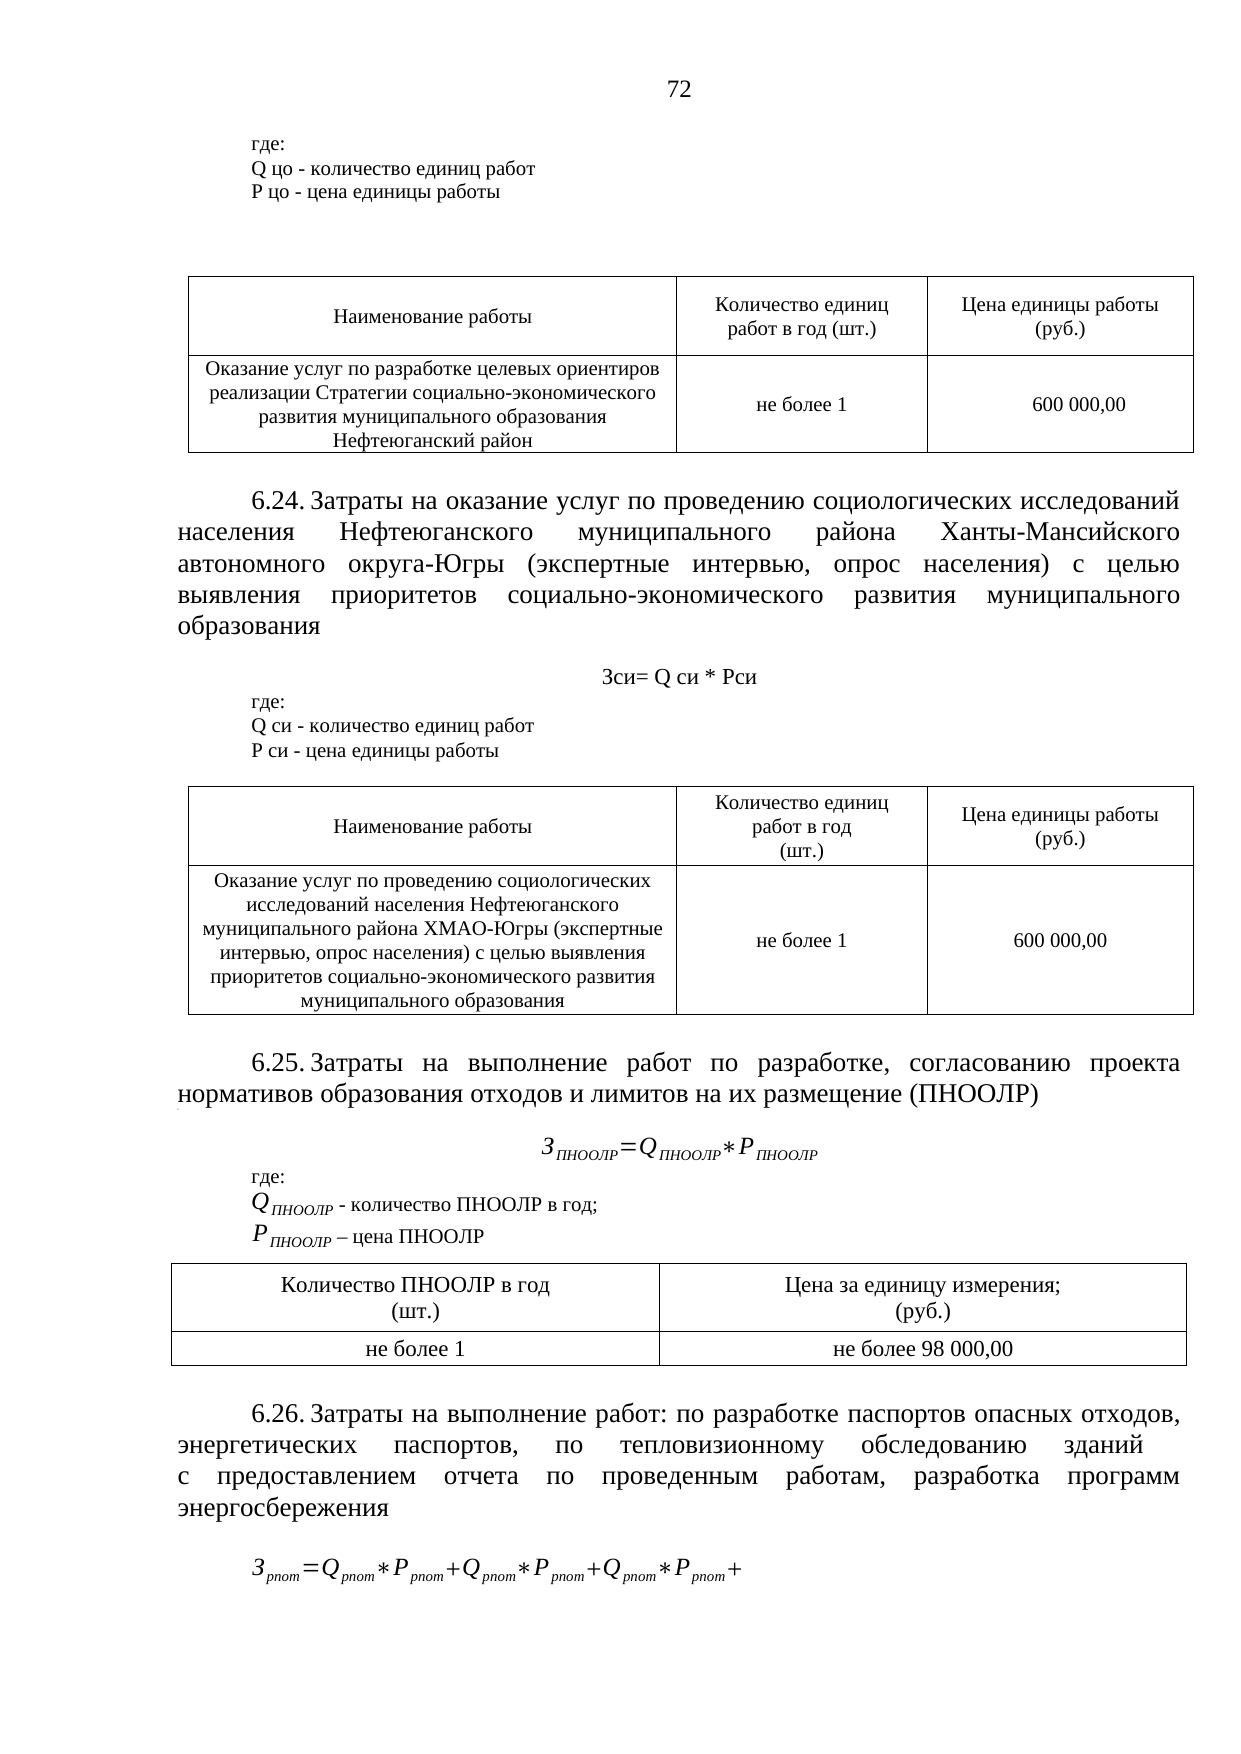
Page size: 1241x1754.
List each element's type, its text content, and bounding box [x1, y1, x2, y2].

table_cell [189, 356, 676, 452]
text - количество ПНООЛР в год; [177, 1188, 1181, 1219]
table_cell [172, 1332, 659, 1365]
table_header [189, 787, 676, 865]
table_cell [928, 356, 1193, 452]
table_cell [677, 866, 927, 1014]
text где: [177, 1164, 1181, 1188]
text +++ [177, 1553, 1181, 1586]
list Затраты на выполнение работ по разработке, согласованию проекта нормативов образования отходов и лимитов на их размещение (ПНООЛР) [177, 1046, 1181, 1109]
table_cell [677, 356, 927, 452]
text Q цо - количество единиц работ [177, 155, 1181, 179]
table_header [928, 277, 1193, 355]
text Q си - количество единиц работ [177, 713, 1181, 737]
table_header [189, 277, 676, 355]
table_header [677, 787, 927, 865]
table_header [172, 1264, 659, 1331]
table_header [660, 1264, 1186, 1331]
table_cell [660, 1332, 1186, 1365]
text P си - цена единицы работы [177, 737, 1181, 762]
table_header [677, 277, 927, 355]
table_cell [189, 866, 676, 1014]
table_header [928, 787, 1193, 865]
list Затраты на оказание услуг по проведению социологических исследований населения Нефтеюганского муниципального района Ханты-Мансийского автономного округа-Югры (экспертные интервью, опрос населения) с целью выявления приоритетов социально-экономического развития муниципального образования [177, 484, 1181, 640]
text где: [177, 689, 1181, 713]
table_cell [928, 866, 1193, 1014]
text – цена ПНООЛР [177, 1219, 1181, 1251]
text Зси= Q си * Pси [177, 663, 1181, 689]
text P цо - цена единицы работы [177, 179, 1181, 203]
list Затраты на выполнение работ: по разработке паспортов опасных отходов, энергетических паспортов, по тепловизионному обследованию зданий с предоставлением отчета по проведенным работам, разработка программ энергосбережения [177, 1397, 1181, 1522]
text где: [177, 131, 1181, 155]
